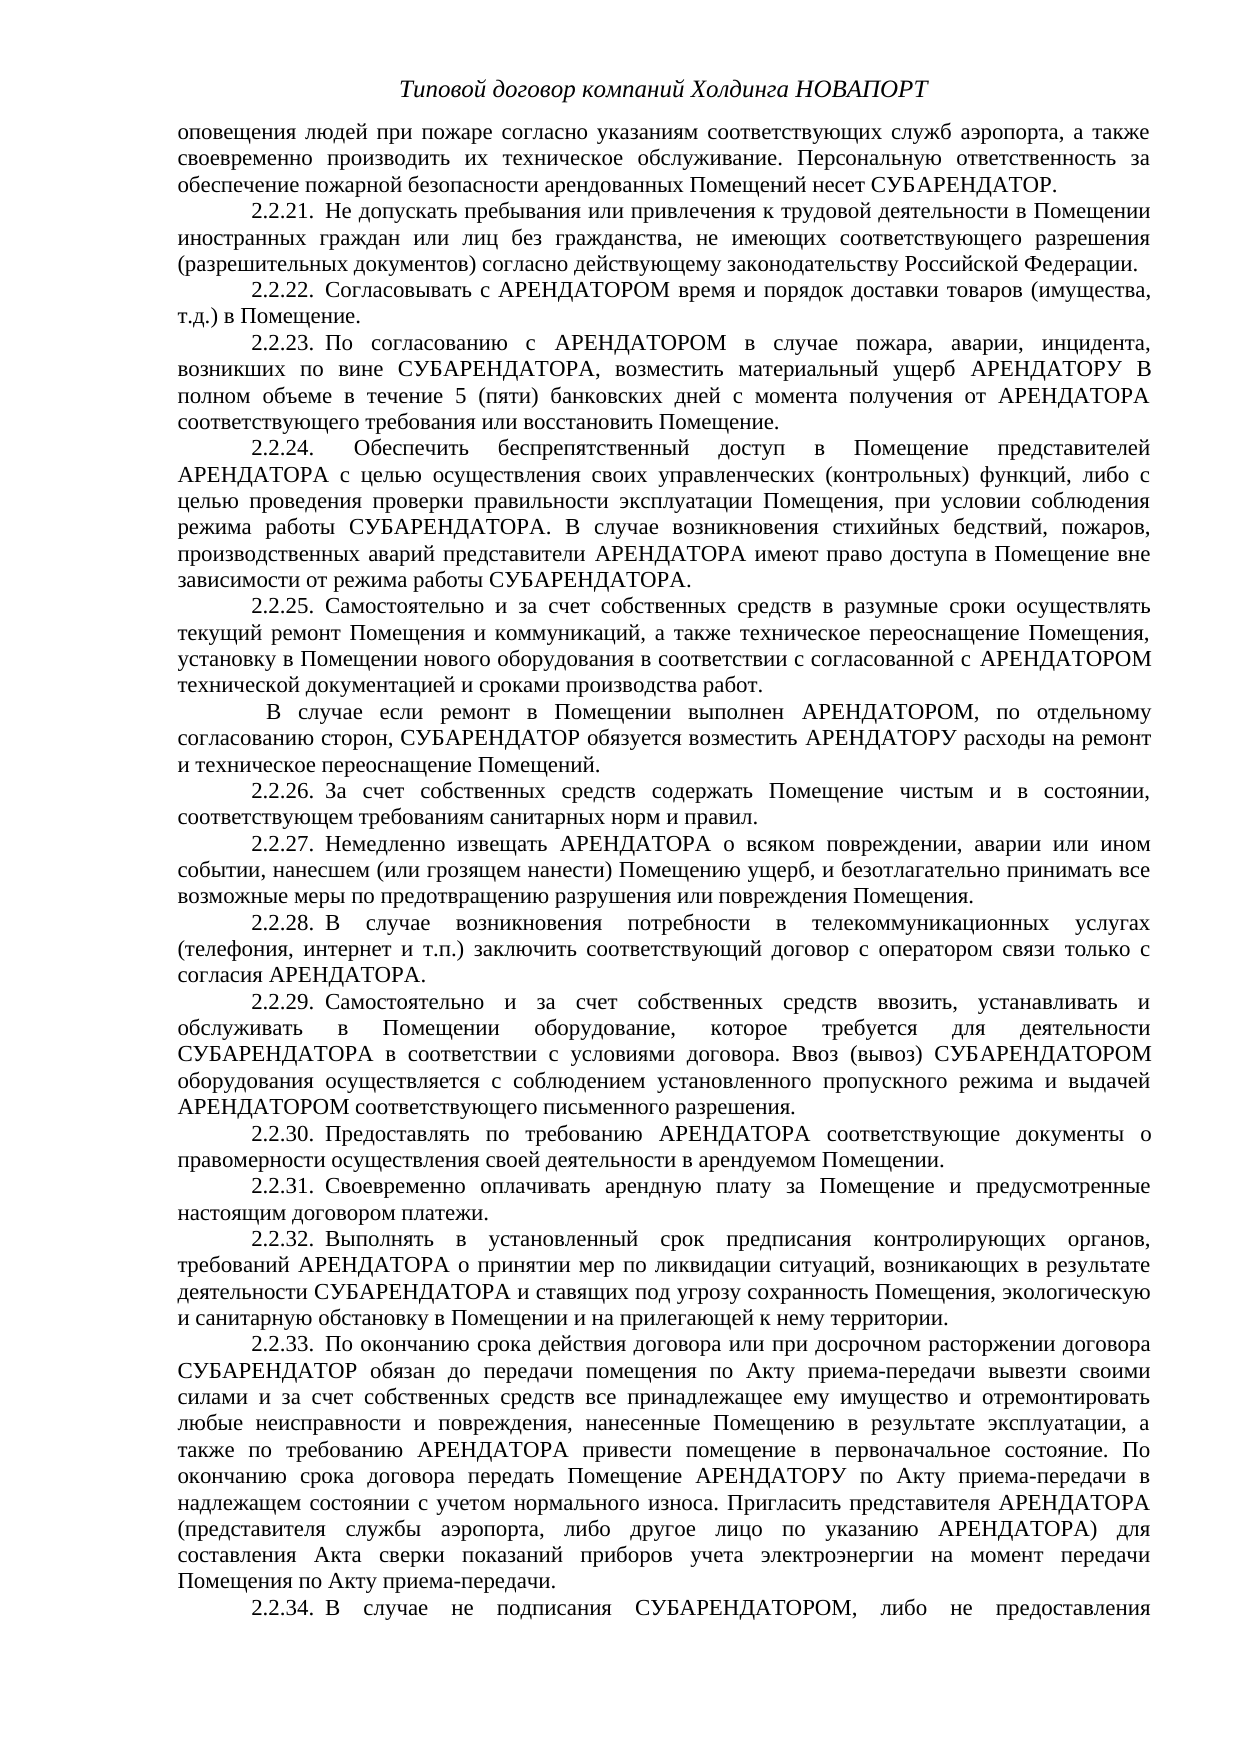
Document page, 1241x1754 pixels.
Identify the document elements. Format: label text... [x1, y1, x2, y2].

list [177, 118, 1152, 197]
list Немедленно извещать АрендАТОРА о всяком повреждении, аварии или ином событии, нанесшем (или грозящем нанести) Помещению ущерб, и безотлагательно принимать все возможные меры по предотвращению разрушения или повреждения Помещения. [177, 830, 1152, 909]
list По согласованию с АрендАТОРОМ в случае пожара, аварии, инцидента, возникших по вине СУБАрендатора, возместить материальный ущерб АРЕНДАТОРУ в полном объеме в течение 5 (пяти) банковских дней с момента получения от АРЕНДАТОРА соответствующего требования или восстановить Помещение. [177, 329, 1152, 434]
list Предоставлять по требованию АрендАТОРА соответствующие документы о правомерности осуществления своей деятельности в арендуемом Помещении. [177, 1119, 1152, 1172]
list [177, 1594, 1152, 1620]
list Своевременно оплачивать арендную плату за Помещение и предусмотренные настоящим договором платежи. [177, 1172, 1152, 1225]
list Самостоятельно и за счет собственных средств ввозить, устанавливать и обслуживать в Помещении оборудование, которое требуется для деятельности СУБАрендатора в соответствии с условиями договора. Ввоз (вывоз) СУБарендатором оборудования осуществляется с соблюдением установленного пропускного режима и выдачей АрендАТОРОМ соответствующего письменного разрешения. [177, 988, 1152, 1119]
list Согласовывать с АрендАТОРОМ время и порядок доставки товаров (имущества, т.д.) в Помещение. [177, 276, 1152, 329]
list В случае возникновения потребности в телекоммуникационных услугах (телефония, интернет и т.п.) заключить соответствующий договор с оператором связи только с согласия АрендАТОРА. [177, 909, 1152, 988]
list По окончанию срока действия договора или при досрочном расторжении договора СУБАрендатор обязан до передачи помещения по Акту приема-передачи вывезти своими силами и за счет собственных средств все принадлежащее ему имущество и отремонтировать любые неисправности и повреждения, нанесенные Помещению в результате эксплуатации, а также по требованию АРЕНДАТОРА привести помещение в первоначальное состояние. По окончанию срока договора передать Помещение АРЕНДАТОРУ по Акту приема-передачи в надлежащем состоянии с учетом нормального износа. Пригласить представителя АРЕНДАТОРА (представителя службы аэропорта, либо другое лицо по указанию АРЕНДАТОРА) для составления Акта сверки показаний приборов учета электроэнергии на момент передачи Помещения по Акту приема-передачи. [177, 1330, 1152, 1594]
list Выполнять в установленный срок предписания контролирующих органов, требований АрендАТОРА о принятии мер по ликвидации ситуаций, возникающих в результате деятельности СУБАрендатора и ставящих под угрозу сохранность Помещения, экологическую и санитарную обстановку в Помещении и на прилегающей к нему территории. [177, 1225, 1152, 1330]
list Самостоятельно и за счет собственных средств в разумные сроки осуществлять текущий ремонт Помещения и коммуникаций, а также техническое переоснащение Помещения, установку в Помещении нового оборудования в соответствии с согласованной с АрендАТОРОМ технической документацией и сроками производства работ. [177, 592, 1152, 698]
list За счет собственных средств содержать Помещение чистым и в состоянии, соответствующем требованиям санитарных норм и правил. [177, 777, 1152, 830]
list В случае если ремонт в Помещении выполнен АрендАТОРОМ, по отдельному согласованию сторон, СУБАРЕНДАТОР обязуется возместить АрендАТОРУ расходы на ремонт и техническое переоснащение Помещений. [177, 698, 1152, 777]
list Обеспечить беспрепятственный доступ в Помещение представителей АрендАТОРА с целью осуществления своих управленческих (контрольных) функций, либо с целью проведения проверки правильности эксплуатации Помещения, при условии соблюдения режима работы СУБАрендатора. В случае возникновения стихийных бедствий, пожаров, производственных аварий представители АрендАТОРА имеют право доступа в Помещение вне зависимости от режима работы СУБАрендатора. [177, 434, 1152, 592]
list Не допускать пребывания или привлечения к трудовой деятельности в Помещении иностранных граждан или лиц без гражданства, не имеющих соответствующего разрешения (разрешительных документов) согласно действующему законодательству Российской Федерации. [177, 197, 1152, 276]
